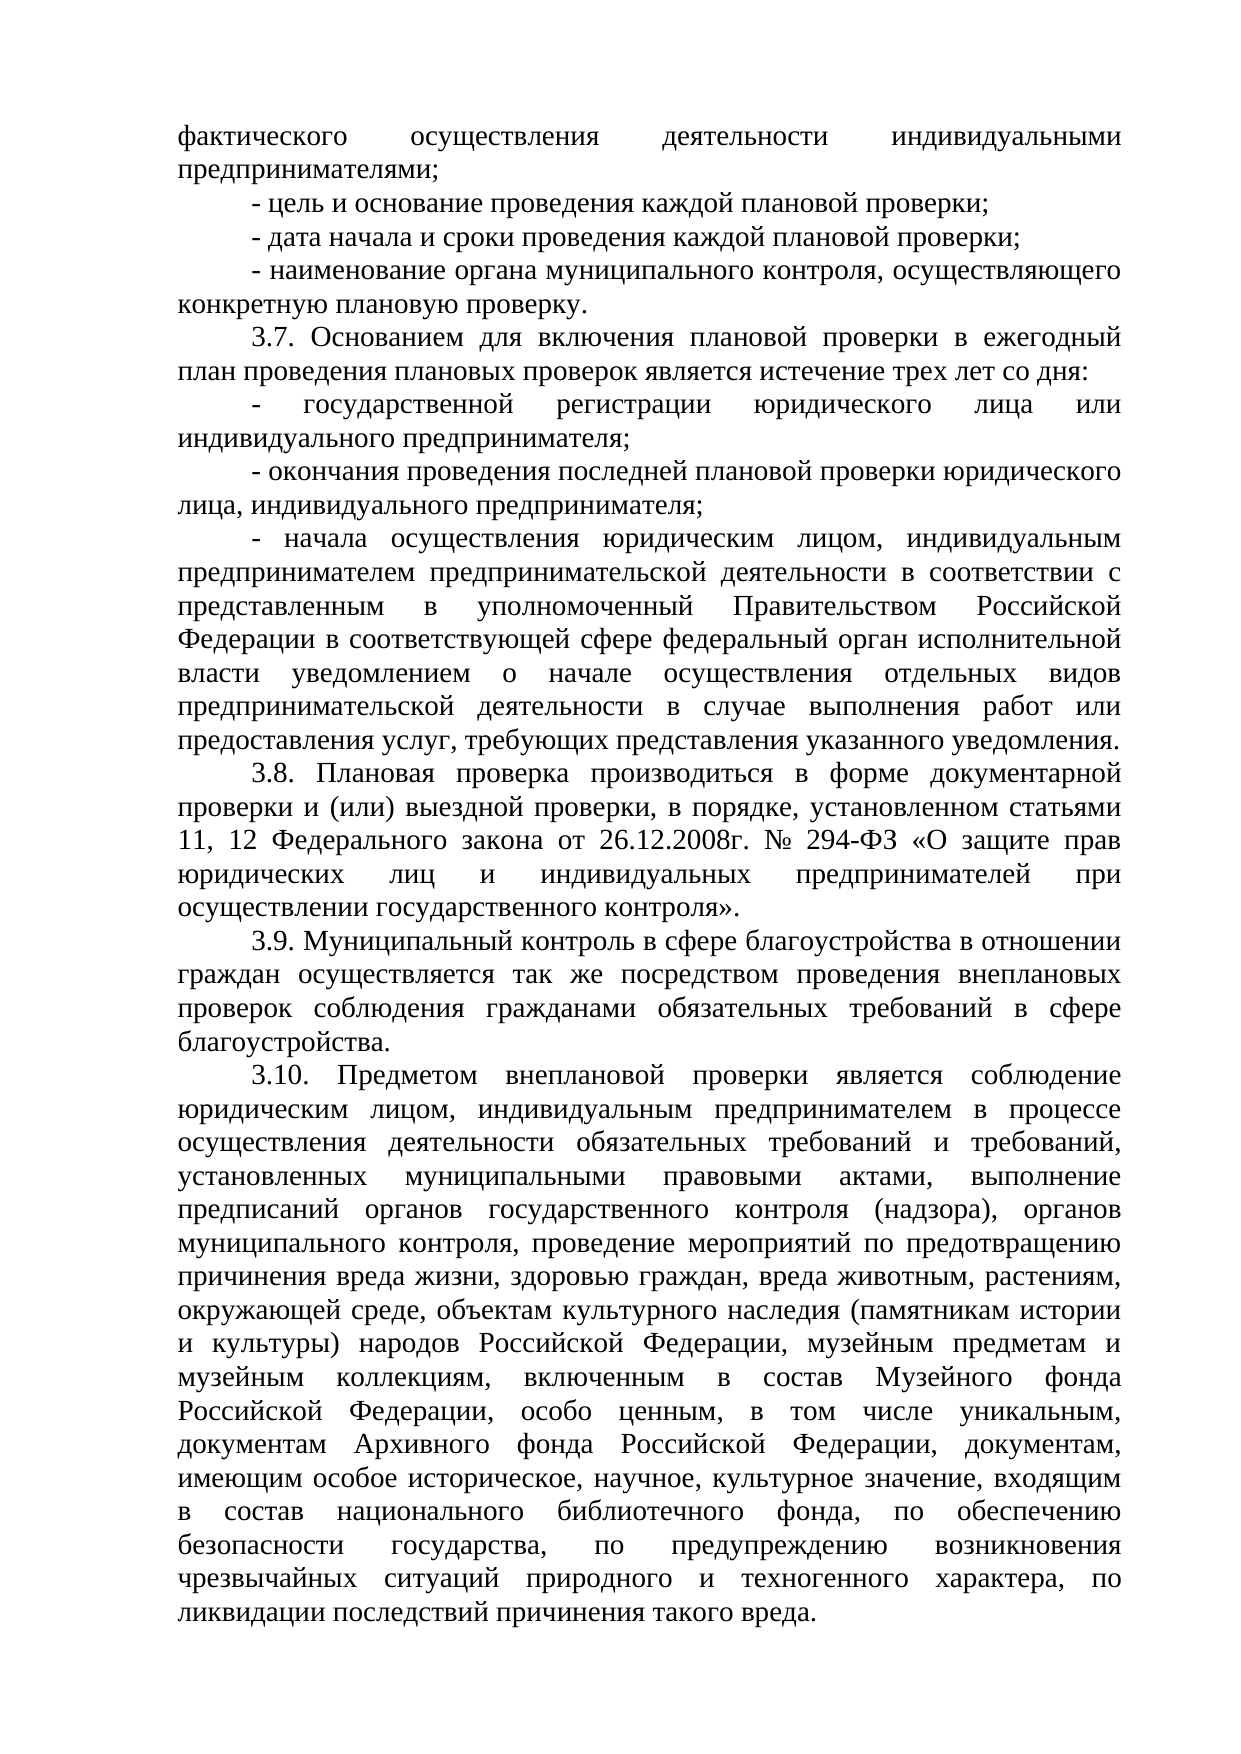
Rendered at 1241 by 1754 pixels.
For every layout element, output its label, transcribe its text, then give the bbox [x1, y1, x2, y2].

text - начала осуществления юридическим лицом, индивидуальным предпринимателем предпринимательской деятельности в соответствии с представленным в уполномоченный Правительством Российской Федерации в соответствующей сфере федеральный орган исполнительной власти уведомлением о начале осуществления отдельных видов предпринимательской деятельности в случае выполнения работ или предоставления услуг, требующих представления указанного уведомления. [177, 521, 1122, 755]
text 3.10. Предметом внеплановой проверки является соблюдение юридическим лицом, индивидуальным предпринимателем в процессе осуществления деятельности обязательных требований и требований, установленных муниципальными правовыми актами, выполнение предписаний органов государственного контроля (надзора), органов муниципального контроля, проведение мероприятий по предотвращению причинения вреда жизни, здоровью граждан, вреда животным, растениям, окружающей среде, объектам культурного наследия (памятникам истории и культуры) народов Российской Федерации, музейным предметам и музейным коллекциям, включенным в состав Музейного фонда Российской Федерации, особо ценным, в том числе уникальным, документам Архивного фонда Российской Федерации, документам, имеющим особое историческое, научное, культурное значение, входящим в состав национального библиотечного фонда, по обеспечению безопасности государства, по предупреждению возникновения чрезвычайных ситуаций природного и техногенного характера, по ликвидации последствий причинения такого вреда. [177, 1057, 1122, 1627]
text - государственной регистрации юридического лица или индивидуального предпринимателя; [177, 386, 1122, 453]
text - цель и основание проведения каждой плановой проверки; [177, 185, 1122, 219]
text - наименование органа муниципального контроля, осуществляющего конкретную плановую проверку. [177, 252, 1122, 319]
text 3.7. Основанием для включения плановой проверки в ежегодный план проведения плановых проверок является истечение трех лет со дня: [177, 319, 1122, 386]
text 3.8. Плановая проверка производиться в форме документарной проверки и (или) выездной проверки, в порядке, установленном статьями 11, 12 Федерального закона от 26.12.2008г. № 294-ФЗ «О защите прав юридических лиц и индивидуальных предпринимателей при осуществлении государственного контроля». [177, 755, 1122, 923]
text 3.9. Муниципальный контроль в сфере благоустройства в отношении граждан осуществляется так же посредством проведения внеплановых проверок соблюдения гражданами обязательных требований в сфере благоустройства. [177, 923, 1122, 1057]
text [177, 118, 1122, 185]
text - дата начала и сроки проведения каждой плановой проверки; [177, 219, 1122, 252]
text - окончания проведения последней плановой проверки юридического лица, индивидуального предпринимателя; [177, 453, 1122, 521]
